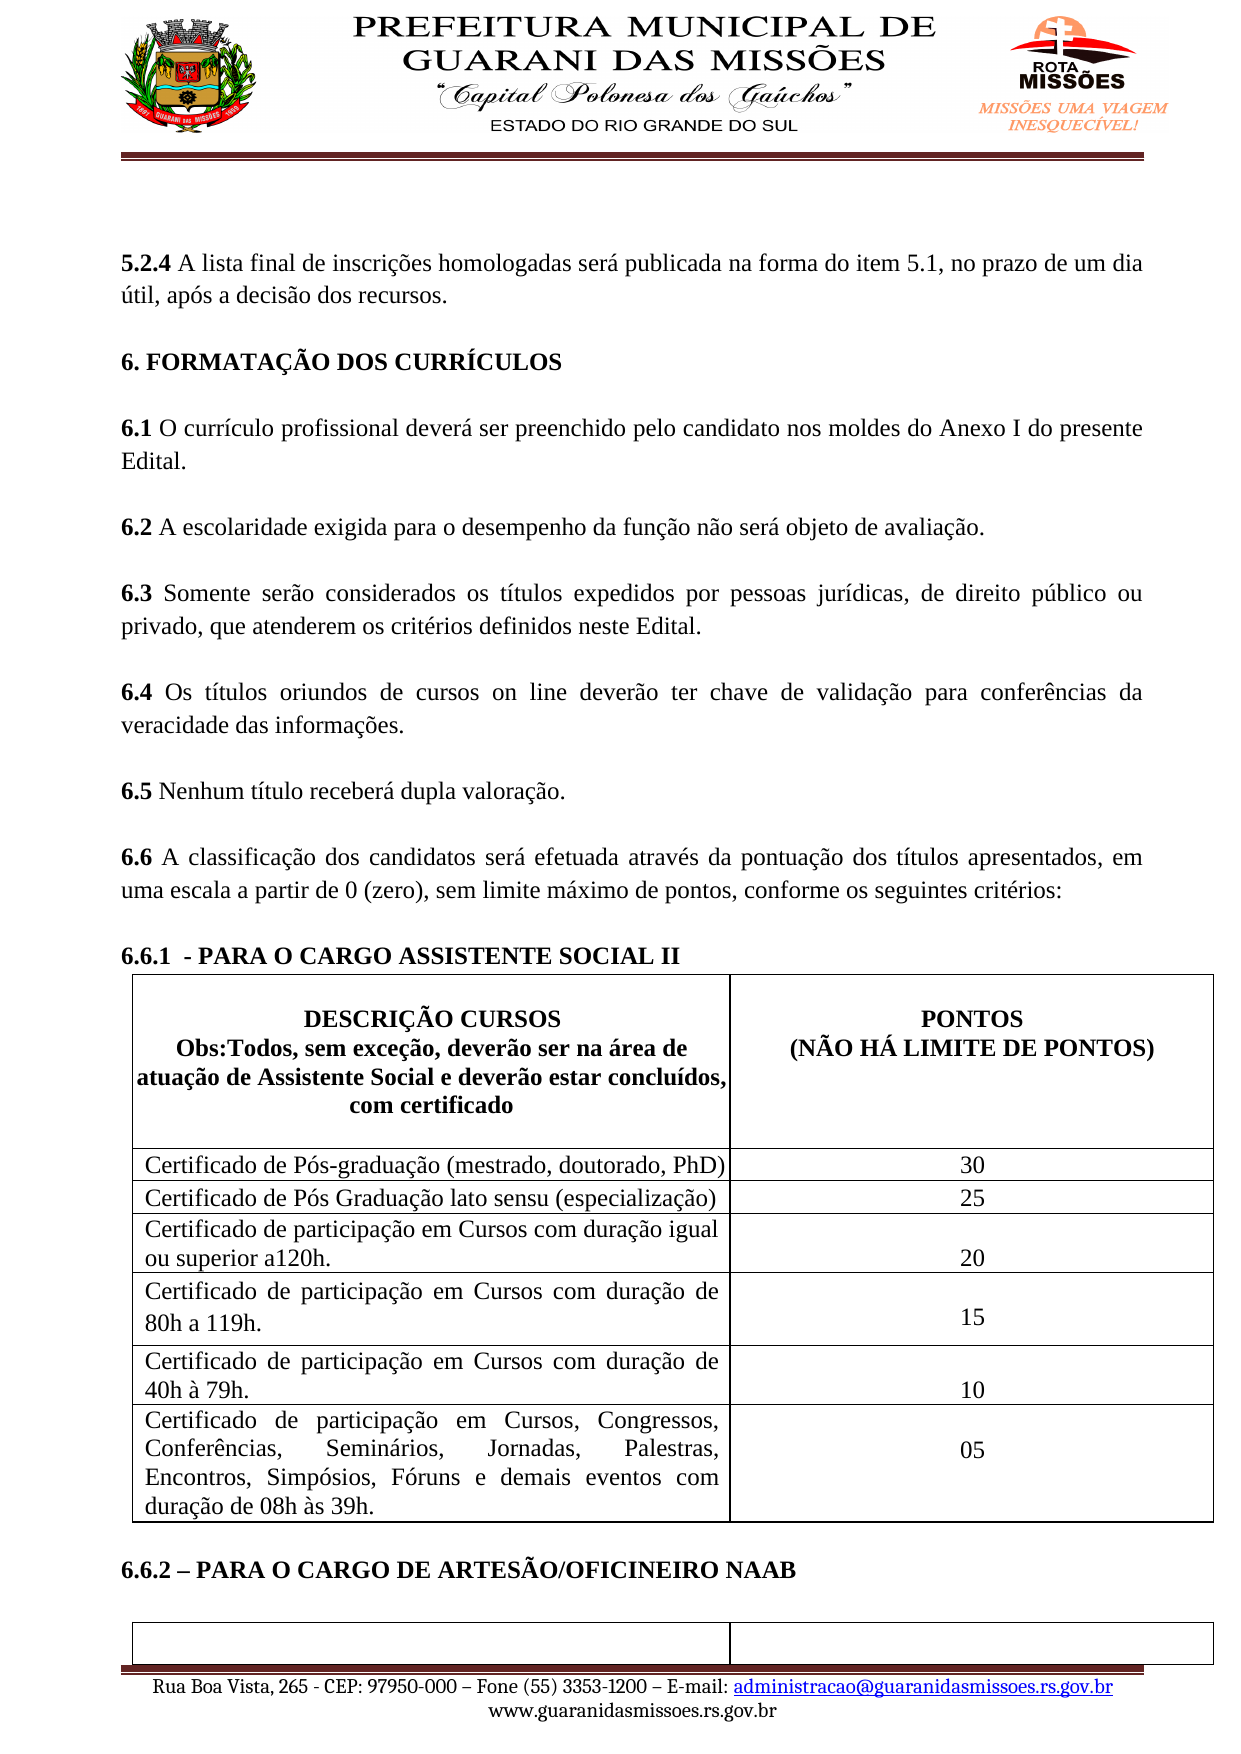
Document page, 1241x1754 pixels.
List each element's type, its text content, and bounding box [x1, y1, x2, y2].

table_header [133, 1623, 729, 1664]
table_cell Certificado de participação em Cursos com duração igual ou superior a120h. [133, 1214, 729, 1272]
table_cell Certificado de Pós Graduação lato sensu (especialização) [133, 1181, 729, 1213]
table_cell Certificado de participação em Cursos com duração de 80h a 119h. [133, 1273, 729, 1345]
table_cell 10 [731, 1346, 1213, 1404]
text 6.6 A classificação dos candidatos será efetuada através da pontuação dos títulos apresentados, em uma escala a partir de 0 (zero), sem limite máximo de pontos, conforme os seguintes critérios: [121, 842, 1144, 904]
picture [120, 16, 1169, 133]
table_cell Certificado de participação em Cursos com duração de 40h à 79h. [133, 1346, 729, 1404]
table_cell 30 [731, 1149, 1213, 1180]
table_cell 15 [731, 1273, 1213, 1345]
text 6.6.1 - PARA O CARGO ASSISTENTE SOCIAL II [121, 941, 1144, 970]
table_header DESCRIÇÃO CURSOS Obs:Todos, sem exceção, deverão ser na área de atuação de Assistente Social e deverão estar concluídos, com certificado [133, 975, 729, 1148]
text 6.1 O currículo profissional deverá ser preenchido pelo candidato nos moldes do Anexo I do presente Edital. [121, 413, 1144, 474]
table_cell Certificado de participação em Cursos, Congressos, Conferências, Seminários, Jornadas, Palestras, Encontros, Simpósios, Fóruns e demais eventos com duração de 08h às 39h. [133, 1405, 729, 1521]
table_cell 05 [731, 1405, 1213, 1521]
text 6.5 Nenhum título receberá dupla valoração. [121, 776, 1144, 805]
text 6. FORMATAÇÃO DOS CURRÍCULOS [121, 347, 1144, 375]
text 6.4 Os títulos oriundos de cursos on line deverão ter chave de validação para conferências da veracidade das informações. [121, 677, 1144, 739]
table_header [731, 1623, 1213, 1664]
table_cell 25 [731, 1181, 1213, 1213]
text 6.2 A escolaridade exigida para o desempenho da função não será objeto de avaliação. [121, 512, 1144, 541]
text 6.3 Somente serão considerados os títulos expedidos por pessoas jurídicas, de direito público ou privado, que atenderem os critérios definidos neste Edital. [121, 578, 1144, 639]
table_cell Certificado de Pós-graduação (mestrado, doutorado, PhD) [133, 1149, 729, 1180]
table_header PONTOS (NÃO HÁ LIMITE DE PONTOS) [731, 975, 1213, 1148]
text 5.2.4 A lista final de inscrições homologadas será publicada na forma do item 5.1, no prazo de um dia útil, após a decisão dos recursos. [121, 248, 1144, 309]
table_cell 20 [731, 1214, 1213, 1272]
text 6.6.2 – PARA O CARGO DE ARTESÃO/OFICINEIRO NAAB [121, 1556, 1144, 1584]
